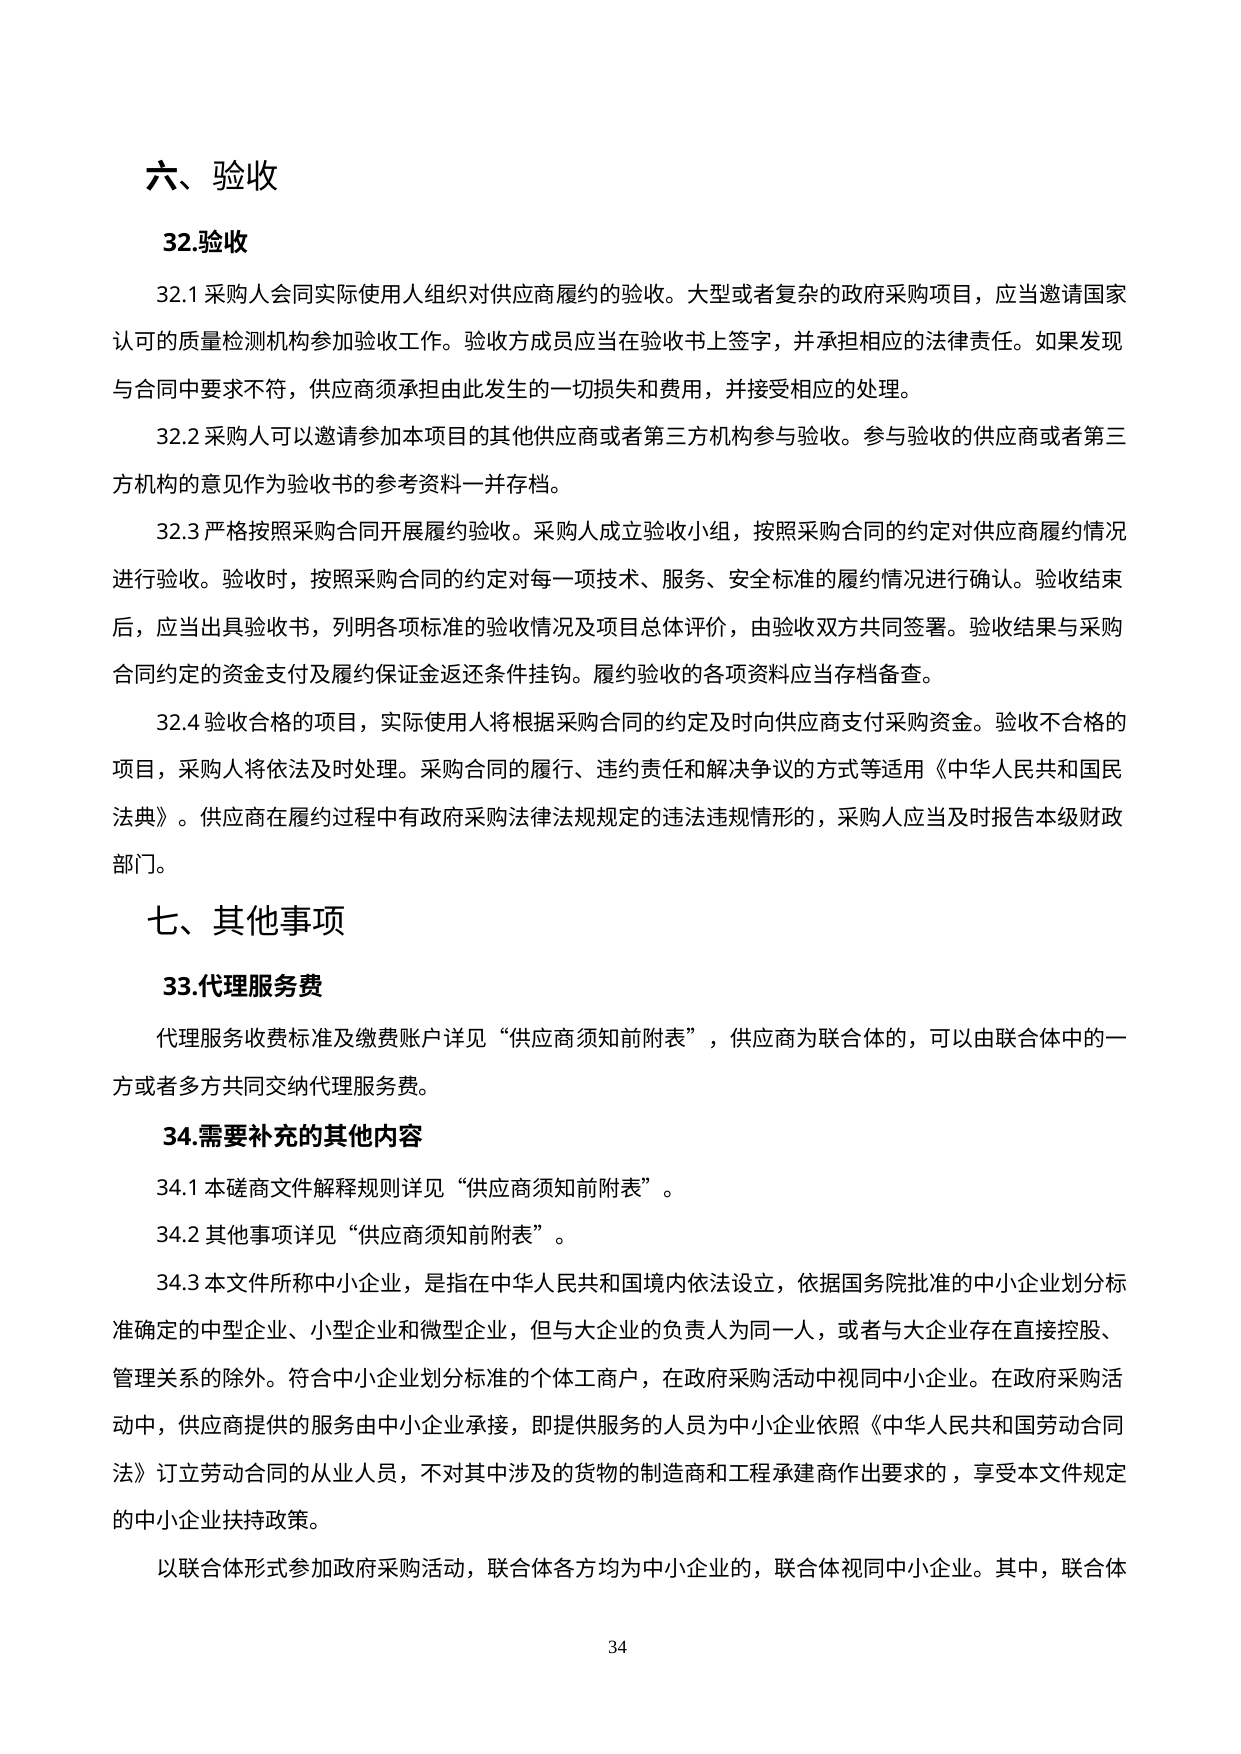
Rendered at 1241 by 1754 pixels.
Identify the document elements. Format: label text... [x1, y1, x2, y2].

text 32.验收 [112, 222, 1128, 258]
text 33.代理服务费 [112, 967, 1128, 1003]
subtitle 七、其他事项 [112, 894, 1128, 943]
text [112, 1551, 1128, 1583]
text 32.3严格按照采购合同开展履约验收。采购人成立验收小组，按照采购合同的约定对供应商履约情况进行验收。验收时，按照采购合同的约定对每一项技术、服务、安全标准的履约情况进行确认。验收结束后，应当出具验收书，列明各项标准的验收情况及项目总体评价，由验收双方共同签署。验收结果与采购合同约定的资金支付及履约保证金返还条件挂钩。履约验收的各项资料应当存档备查。 [112, 514, 1128, 689]
text 34.3本文件所称中小企业，是指在中华人民共和国境内依法设立，依据国务院批准的中小企业划分标准确定的中型企业、小型企业和微型企业，但与大企业的负责人为同一人，或者与大企业存在直接控股、管理关系的除外。符合中小企业划分标准的个体工商户，在政府采购活动中视同中小企业。在政府采购活动中，供应商提供的服务由中小企业承接，即提供服务的人员为中小企业依照《中华人民共和国劳动合同法》订立劳动合同的从业人员，不对其中涉及的货物的制造商和工程承建商作出要求的，享受本文件规定的中小企业扶持政策。 [112, 1266, 1128, 1535]
text 34.2 其他事项详见“供应商须知前附表”。 [112, 1218, 1128, 1250]
text 34.1本磋商文件解释规则详见“供应商须知前附表”。 [112, 1171, 1128, 1202]
text 32.1采购人会同实际使用人组织对供应商履约的验收。大型或者复杂的政府采购项目，应当邀请国家认可的质量检测机构参加验收工作。验收方成员应当在验收书上签字，并承担相应的法律责任。如果发现与合同中要求不符，供应商须承担由此发生的一切损失和费用，并接受相应的处理。 [112, 277, 1128, 403]
text 32.2采购人可以邀请参加本项目的其他供应商或者第三方机构参与验收。参与验收的供应商或者第三方机构的意见作为验收书的参考资料一并存档。 [112, 419, 1128, 498]
subtitle 六、验收 [112, 150, 1128, 198]
text 34.需要补充的其他内容 [112, 1116, 1128, 1152]
text 代理服务收费标准及缴费账户详见“供应商须知前附表”，供应商为联合体的，可以由联合体中的一方或者多方共同交纳代理服务费。 [112, 1021, 1128, 1100]
text 32.4验收合格的项目，实际使用人将根据采购合同的约定及时向供应商支付采购资金。验收不合格的项目，采购人将依法及时处理。采购合同的履行、违约责任和解决争议的方式等适用《中华人民共和国民法典》。供应商在履约过程中有政府采购法律法规规定的违法违规情形的，采购人应当及时报告本级财政部门。 [112, 704, 1128, 879]
